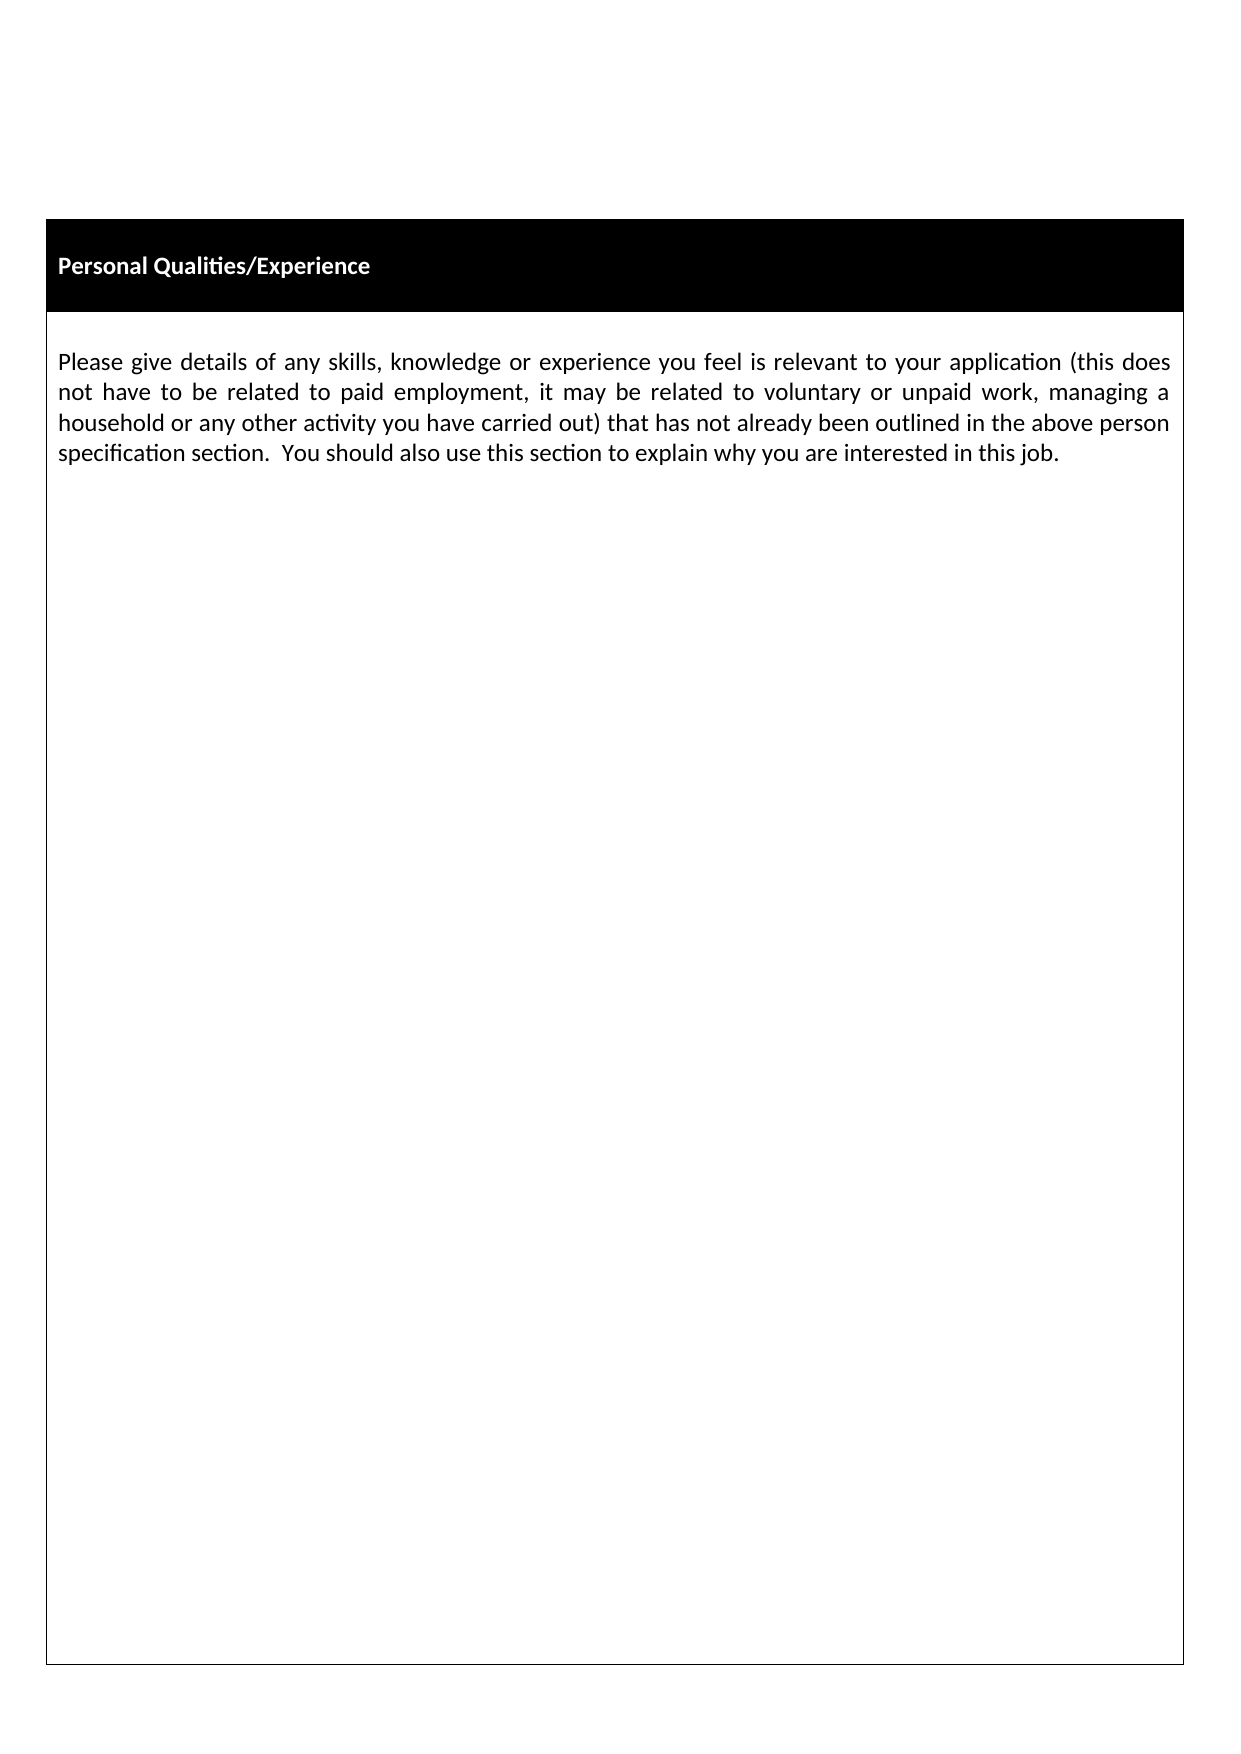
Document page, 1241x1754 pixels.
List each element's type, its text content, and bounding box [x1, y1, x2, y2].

table_header Personal Qualities/Experience [47, 220, 1183, 311]
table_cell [47, 312, 1183, 1664]
